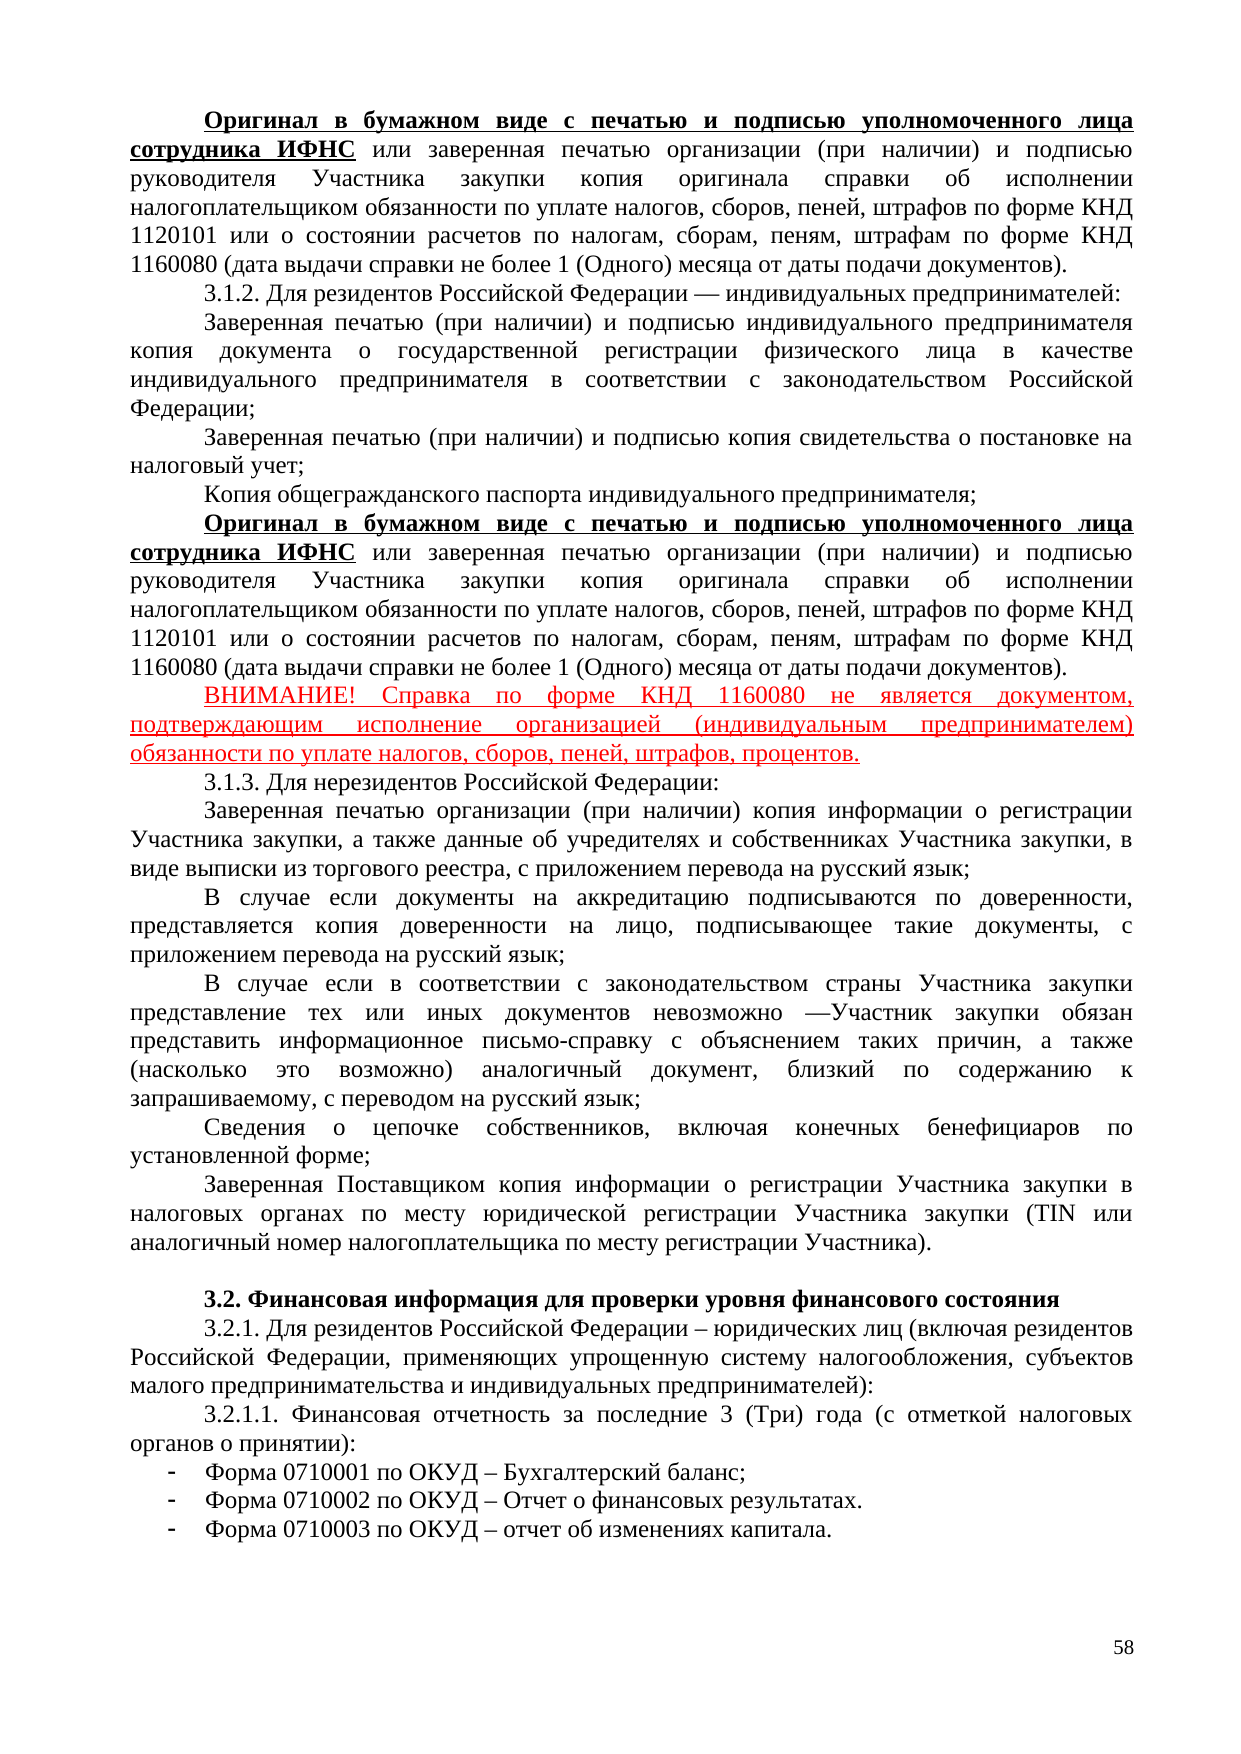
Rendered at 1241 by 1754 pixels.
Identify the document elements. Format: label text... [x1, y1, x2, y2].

text 3.1.3. Для нерезидентов Российской Федерации: [130, 767, 1134, 796]
text 3.1.2. Для резидентов Российской Федерации — индивидуальных предпринимателей: [130, 278, 1134, 307]
list Форма 0710003 по ОКУД – отчет об изменениях капитала. [167, 1514, 1134, 1543]
text 3.2.1. Для резидентов Российской Федерации – юридических лиц (включая резидентов Российской Федерации, применяющих упрощенную систему налогообложения, субъектов малого предпринимательства и индивидуальных предпринимателей): [130, 1313, 1134, 1399]
text Заверенная печатью организации (при наличии) копия информации о регистрации Участника закупки, а также данные об учредителях и собственниках Участника закупки, в виде выписки из торгового реестра, с приложением перевода на русский язык; [130, 796, 1134, 882]
text В случае если в соответствии с законодательством страны Участника закупки представление тех или иных документов невозможно —Участник закупки обязан представить информационное письмо-справку с объяснением таких причин, а также (насколько это возможно) аналогичный документ, близкий по содержанию к запрашиваемому, с переводом на русский язык; [130, 968, 1134, 1112]
text Заверенная печатью (при наличии) и подписью копия свидетельства о постановке на налоговый учет; [130, 422, 1134, 479]
list Форма 0710001 по ОКУД – Бухгалтерский баланс; [167, 1457, 1134, 1486]
text ВНИМАНИЕ! Справка по форме КНД 1160080 не является документом, подтверждающим исполнение организацией (индивидуальным предпринимателем) обязанности по уплате налогов, сборов, пеней, штрафов, процентов. [130, 681, 1134, 734]
text Оригинал в бумажном виде с печатью и подписью уполномоченного лица сотрудника ИФНС или заверенная печатью организации (при наличии) и подписью руководителя Участника закупки копия оригинала справки об исполнении налогоплательщиком обязанности по уплате налогов, сборов, пеней, штрафов по форме КНД 1120101 или о состоянии расчетов по налогам, сборам, пеням, штрафам по форме КНД 1160080 (дата выдачи справки не более 1 (Одного) месяца от даты подачи документов). [130, 508, 1134, 681]
text Копия общегражданского паспорта индивидуального предпринимателя; [130, 479, 1134, 508]
text 3.2.1.1. Финансовая отчетность за последние 3 (Три) года (с отметкой налоговых органов о принятии): [130, 1399, 1134, 1457]
text ВНИМАНИЕ! Справка по форме КНД 1160080 не является документом, подтверждающим исполнение организацией (индивидуальным предпринимателем) обязанности по уплате налогов, сборов, пеней, штрафов, процентов. [130, 736, 1134, 767]
text Оригинал в бумажном виде с печатью и подписью уполномоченного лица сотрудника ИФНС или заверенная печатью организации (при наличии) и подписью руководителя Участника закупки копия оригинала справки об исполнении налогоплательщиком обязанности по уплате налогов, сборов, пеней, штрафов по форме КНД 1120101 или о состоянии расчетов по налогам, сборам, пеням, штрафам по форме КНД 1160080 (дата выдачи справки не более 1 (Одного) месяца от даты подачи документов). [130, 106, 1134, 278]
list Форма 0710002 по ОКУД – Отчет о финансовых результатах. [167, 1486, 1134, 1514]
text В случае если документы на аккредитацию подписываются по доверенности, представляется копия доверенности на лицо, подписывающее такие документы, с приложением перевода на русский язык; [130, 882, 1134, 968]
text Сведения о цепочке собственников, включая конечных бенефициаров по установленной форме; [130, 1112, 1134, 1169]
text 3.2. Финансовая информация для проверки уровня финансового состояния [130, 1284, 1134, 1313]
text Заверенная Поставщиком копия информации о регистрации Участника закупки в налоговых органах по месту юридической регистрации Участника закупки (TIN или аналогичный номер налогоплательщика по месту регистрации Участника). [130, 1169, 1134, 1256]
text Заверенная печатью (при наличии) и подписью индивидуального предпринимателя копия документа о государственной регистрации физического лица в качестве индивидуального предпринимателя в соответствии с законодательством Российской Федерации; [130, 307, 1134, 422]
